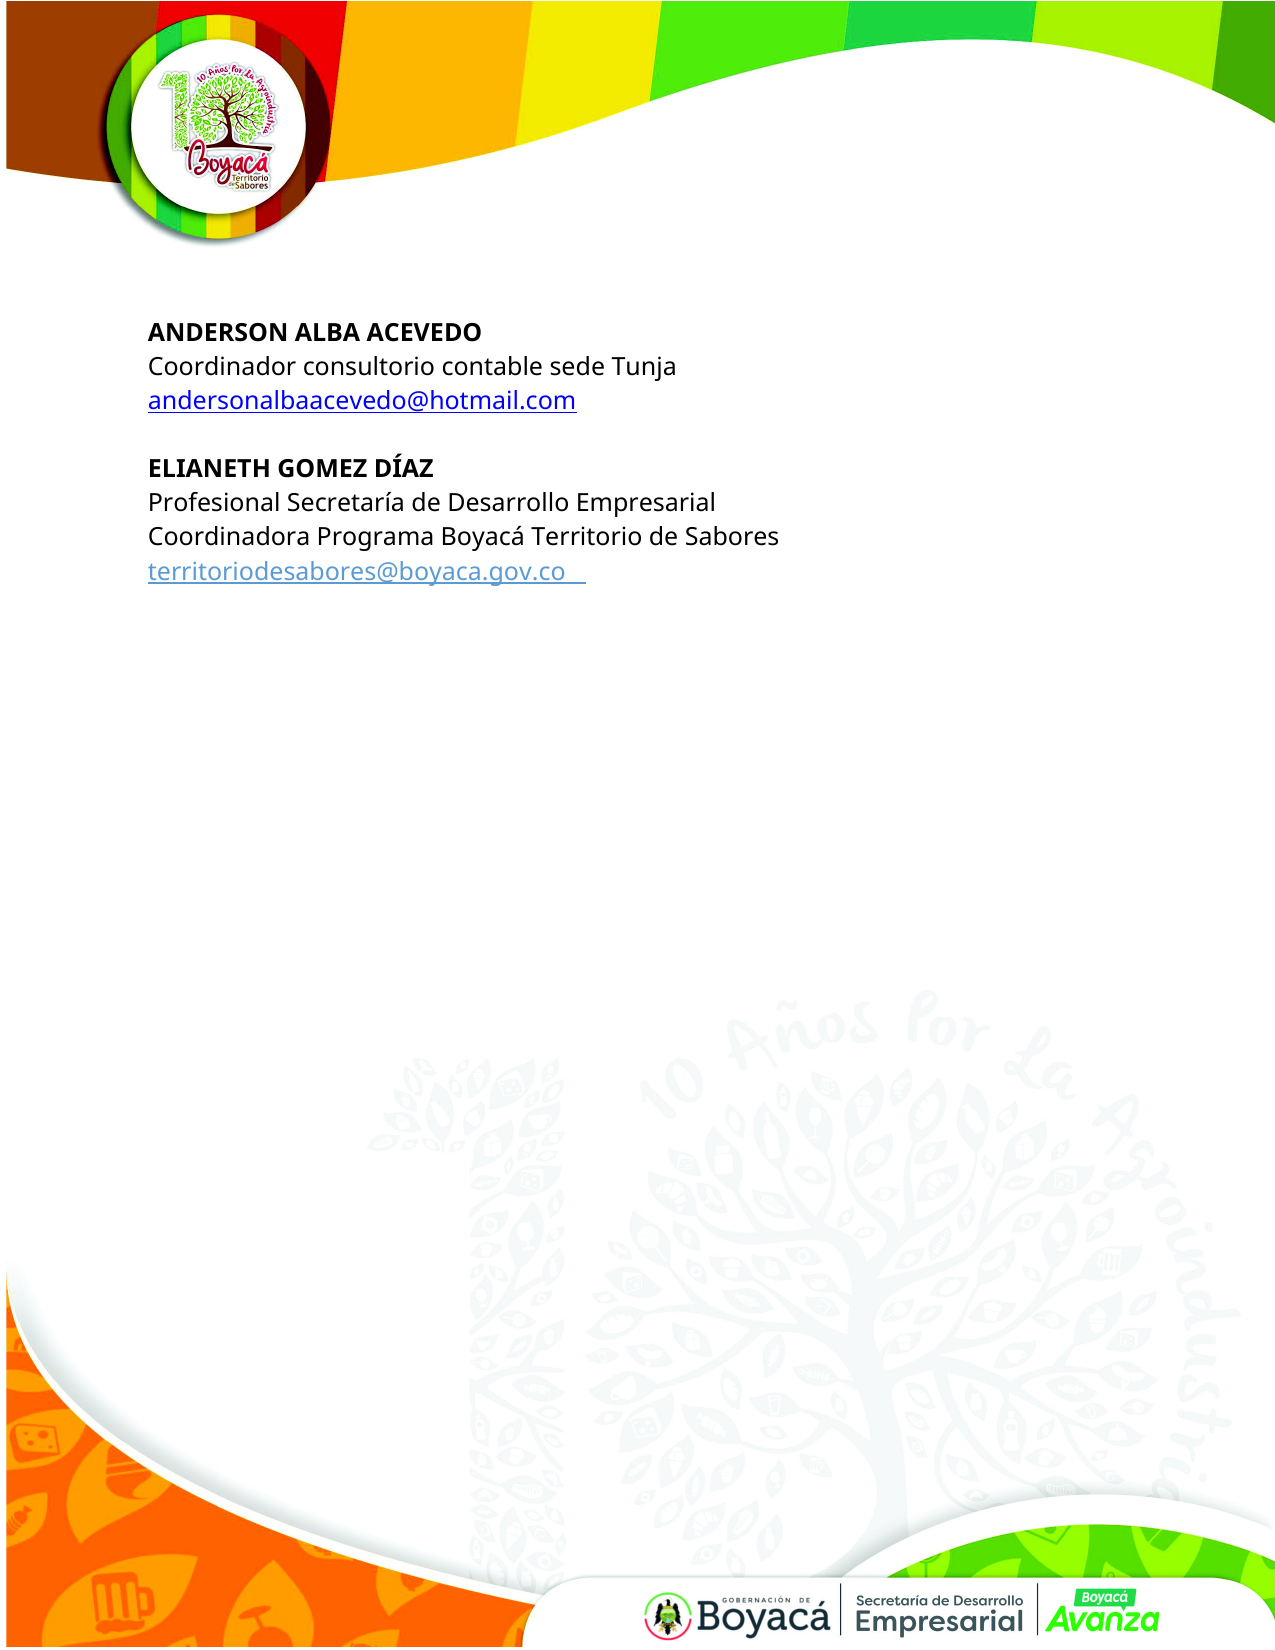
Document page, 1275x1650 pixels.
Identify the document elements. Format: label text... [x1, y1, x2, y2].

picture [6, 1, 1275, 1647]
text Coordinador consultorio contable sede Tunja [148, 349, 1122, 383]
text ANDERSON ALBA ACEVEDO [148, 315, 1122, 349]
text ELIANETH GOMEZ DÍAZ [148, 451, 1127, 485]
text andersonalbaacevedo@hotmail.com [148, 383, 1122, 417]
text Coordinadora Programa Boyacá Territorio de Sabores [148, 519, 1127, 553]
text Profesional Secretaría de Desarrollo Empresarial [148, 485, 1127, 519]
text territoriodesabores@boyaca.gov.co [148, 553, 1127, 587]
